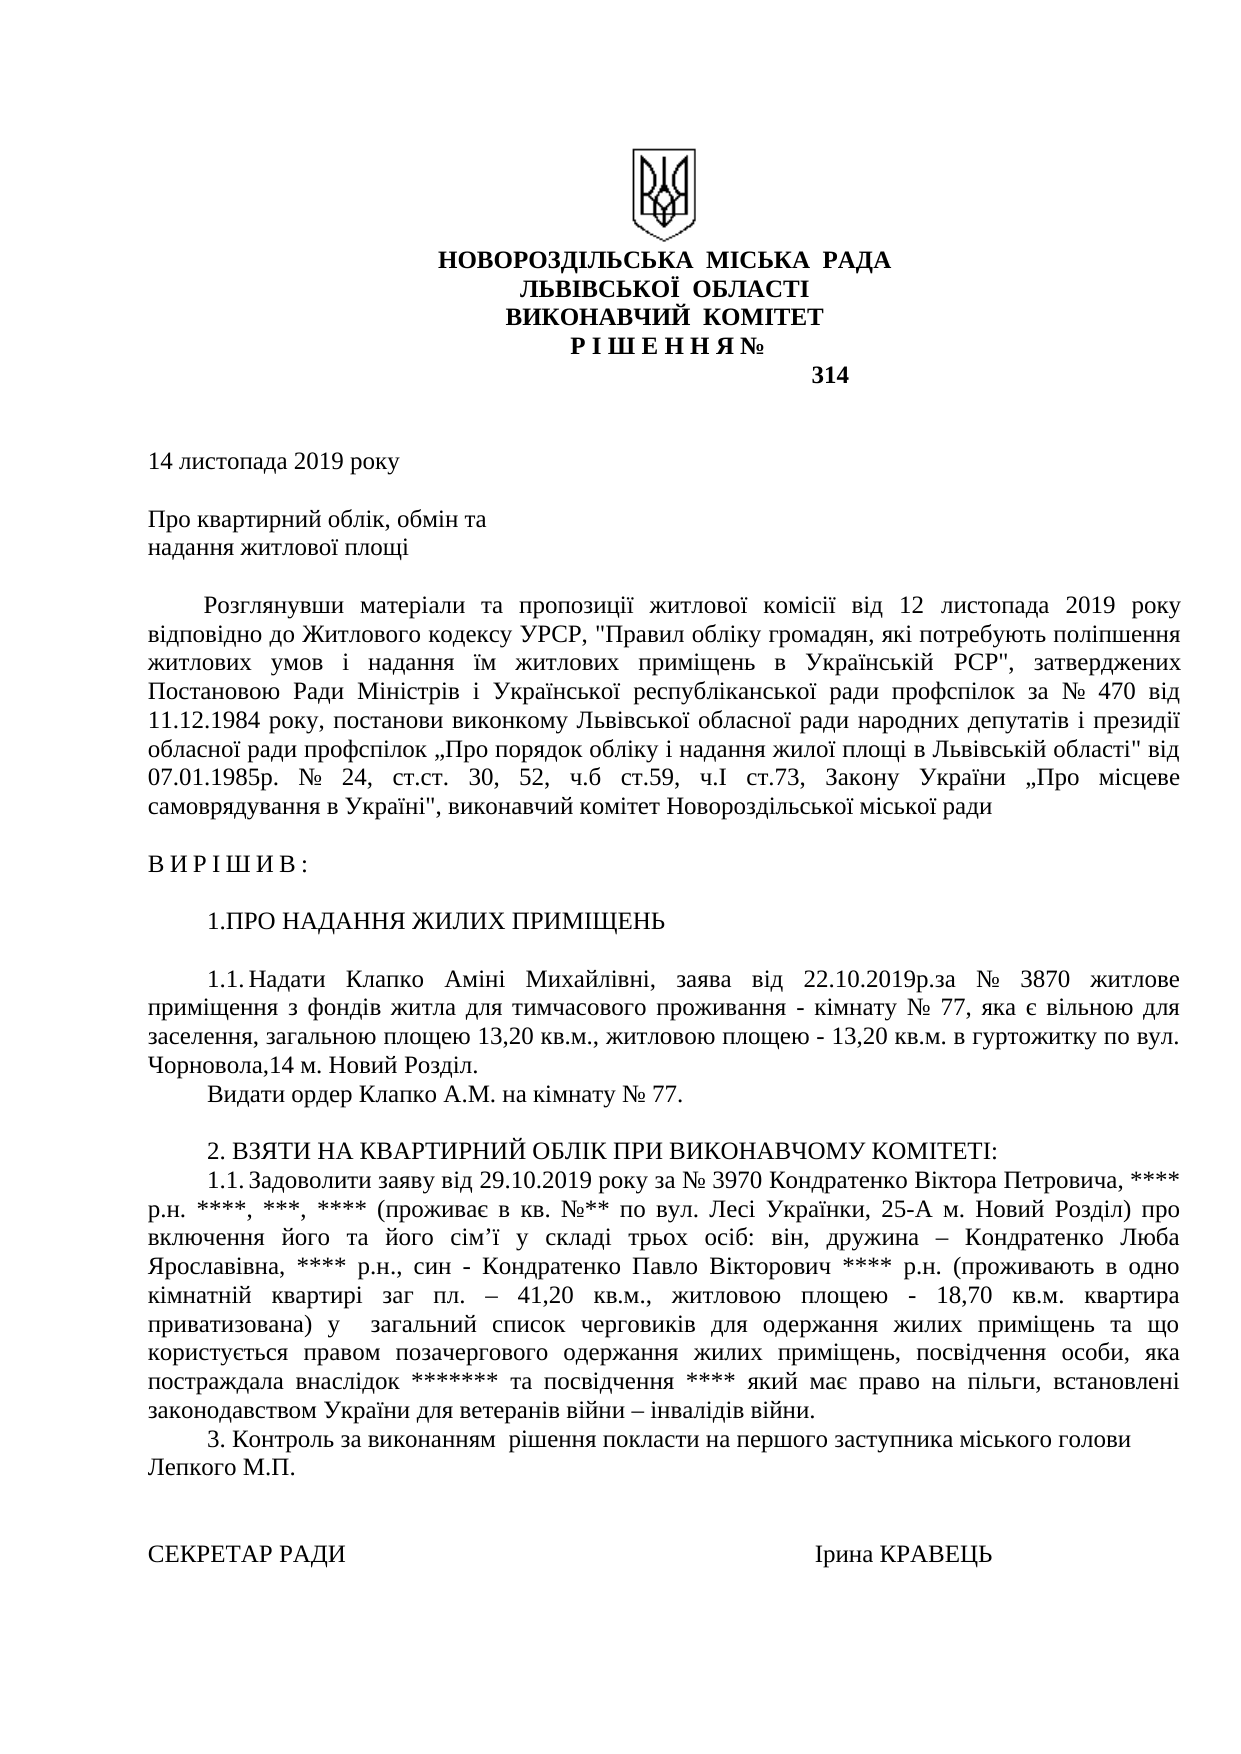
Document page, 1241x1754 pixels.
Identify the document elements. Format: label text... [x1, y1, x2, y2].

text 314 [738, 360, 1181, 389]
text Видати ордер Клапко А.М. на кімнату № 77. [148, 1079, 1181, 1107]
list Задоволити заяву від 29.10.2019 року за № 3970 Кондратенко Віктора Петровича, **** р.н. ****, ***, **** (проживає в кв. №** по вул. Лесі Українки, 25-А м. Новий Розділ) про включення його та його сім’ї у складі трьох осіб: він, дружина – Кондратенко Люба Ярославівна, **** р.н., син - Кондратенко Павло Вікторович **** р.н. (проживають в одно кімнатній квартирі заг пл. – 41,20 кв.м., житловою площею - 18,70 кв.м. квартира приватизована) у загальний список черговиків для одержання жилих приміщень та що користується правом позачергового одержання жилих приміщень, посвідчення особи, яка постраждала внаслідок ******* та посвідчення **** який має право на пільги, встановлені законодавством України для ветеранів війни – інвалідів війни. [148, 1165, 1181, 1424]
list Надати Клапко Аміні Михайлівні, заява від 22.10.2019р.за № 3870 житлове приміщення з фондів житла для тимчасового проживання - кімнату № 77, яка є вільною для заселення, загальною площею 13,20 кв.м., житловою площею - 13,20 кв.м. в гуртожитку по вул. Чорновола,14 м. Новий Розділ. [148, 964, 1181, 1079]
text 3. Контроль за виконанням рішення покласти на першого заступника міського голови Лепкого М.П. [148, 1424, 1181, 1481]
picture [570, 146, 759, 245]
text ВИКОНАВЧИЙ КОМІТЕТ [148, 302, 1181, 331]
text Розглянувши матеріали та пропозиції житлової комісії від 12 листопада 2019 року відповідно до Житлового кодексу УРСР, "Правил обліку громадян, які потребують поліпшення житлових умов і надання їм житлових приміщень в Українській PCP", затверджених Постановою Ради Міністрів і Української республіканської ради профспілок за № 470 від 11.12.1984 року, постанови виконкому Львівської обласної ради народних депутатів і президії обласної ради профспілок „Про порядок обліку і надання жилої площі в Львівській області" від 07.01.1985р. № 24, ст.ст. 30, 52, ч.б ст.59, ч.І ст.73, Закону України „Про місцеве самоврядування в Україні", виконавчий комітет Новороздільської міської ради [148, 590, 1181, 820]
text ЛЬВІВСЬКОЇ ОБЛАСТІ [148, 274, 1181, 302]
text 1.ПРО НАДАННЯ ЖИЛИХ ПРИМІЩЕНЬ [148, 906, 1181, 935]
text ВИРІШИВ: [148, 849, 1181, 877]
text 14 листопада 2019 року [148, 446, 1181, 475]
text 2. ВЗЯТИ НА КВАРТИРНИЙ ОБЛІК ПРИ ВИКОНАВЧОМУ КОМІТЕТІ: [148, 1136, 1181, 1165]
text СЕКРЕТАР РАДИ Ірина КРАВЕЦЬ [148, 1539, 1181, 1567]
text НОВОРОЗДІЛЬСЬКА МІСЬКА РАДА [148, 245, 1181, 274]
text Про квартирний облік, обмін та надання житлової площі [148, 504, 557, 561]
text Р І Ш Е Н Н Я № [148, 331, 1181, 360]
